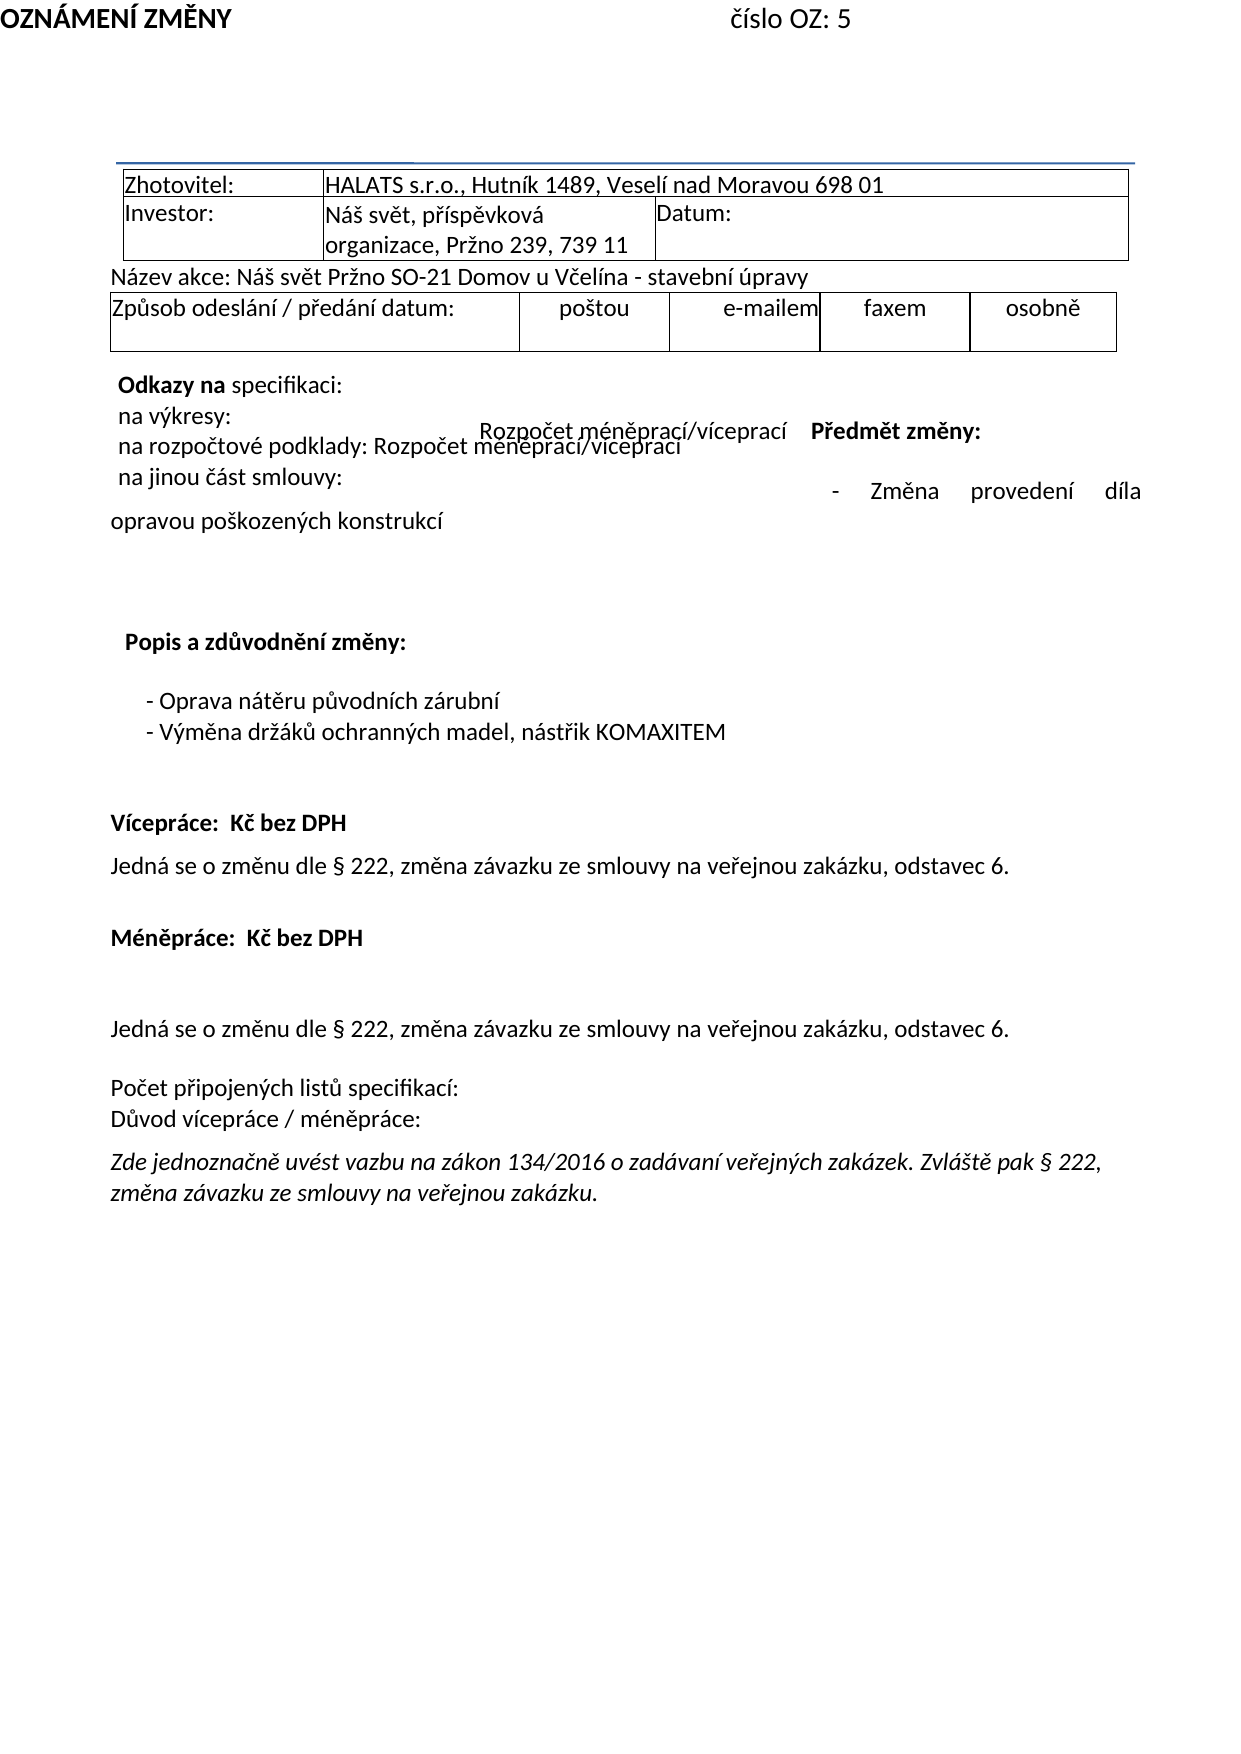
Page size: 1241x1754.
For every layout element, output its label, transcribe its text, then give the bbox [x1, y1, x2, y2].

text Jedná se o změnu dle § 222, změna závazku ze smlouvy na veřejnou zakázku, odstavec 6. [110, 1013, 1141, 1043]
text - Výměna držáků ochranných madel, nástřik KOMAXITEM [110, 716, 1141, 746]
table_cell Investor: [124, 197, 323, 260]
table_cell Datum: [656, 197, 1128, 260]
table_header Zhotovitel: [124, 170, 323, 196]
text na rozpočtové podklady: Rozpočet méněprací/víceprací [118, 431, 751, 461]
text Vícepráce: Kč bez DPH [110, 807, 1141, 837]
text na výkresy: [118, 400, 751, 431]
table_header faxem [821, 293, 969, 351]
text Počet připojených listů specifikací: [110, 1073, 1141, 1103]
table_header osobně [971, 293, 1116, 351]
table_header Způsob odeslání / předání datum: [111, 293, 519, 351]
text Popis a zdůvodnění změny: [110, 626, 1141, 656]
table_header e-mailem [670, 293, 819, 351]
text Méněpráce: Kč bez DPH [110, 922, 1141, 952]
text Jedná se o změnu dle § 222, změna závazku ze smlouvy na veřejnou zakázku, odstavec 6. [110, 850, 1141, 880]
text na jinou část smlouvy: [118, 461, 751, 492]
table_cell Náš svět, příspěvková organizace, Pržno 239, 739 11 [324, 197, 655, 260]
text Odkazy na specifikaci: [118, 369, 751, 400]
text Předmět změny: [110, 352, 1141, 446]
text Název akce: Náš svět Pržno SO-21 Domov u Včelína - stavební úpravy [110, 261, 1141, 291]
text Důvod vícepráce / méněpráce: [110, 1103, 1141, 1134]
text Zde jednoznačně uvést vazbu na zákon 134/2016 o zadávaní veřejných zakázek. Zvláště pak § 222, změna závazku ze smlouvy na veřejnou zakázku. [110, 1146, 1141, 1207]
text - Změna provedení díla opravou poškozených konstrukcí [110, 475, 1141, 536]
table_header HALATS s.r.o., Hutník 1489, Veselí nad Moravou 698 01 [324, 170, 1128, 196]
text - Oprava nátěru původních zárubní [110, 685, 1141, 716]
table_header poštou [520, 293, 669, 351]
